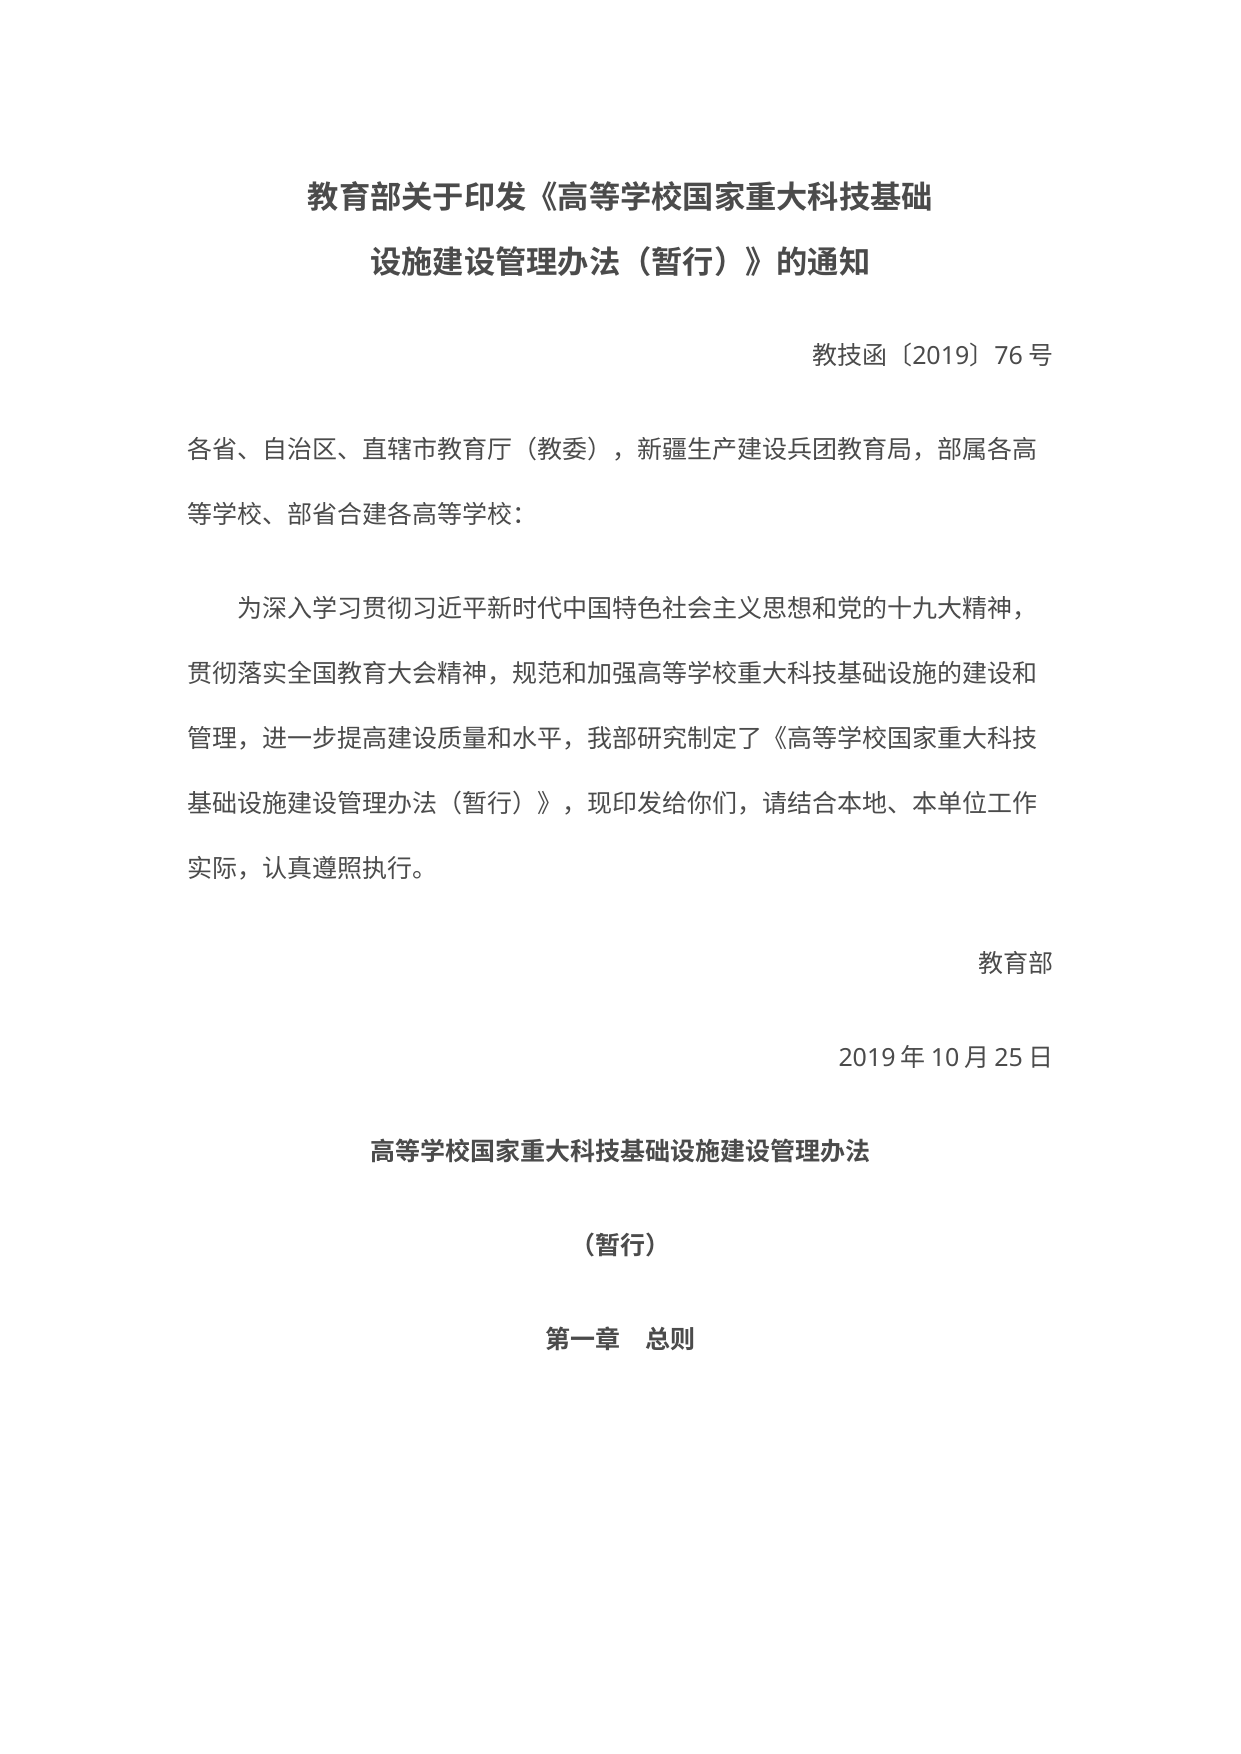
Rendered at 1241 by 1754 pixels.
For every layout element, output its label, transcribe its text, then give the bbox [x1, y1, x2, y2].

text 2019年10月25日 [187, 1023, 1053, 1088]
text 教育部关于印发《高等学校国家重大科技基础 设施建设管理办法（暂行）》的通知 [187, 162, 1053, 292]
text 教育部 [187, 929, 1053, 994]
text 为深入学习贯彻习近平新时代中国特色社会主义思想和党的十九大精神，贯彻落实全国教育大会精神，规范和加强高等学校重大科技基础设施的建设和管理，进一步提高建设质量和水平，我部研究制定了《高等学校国家重大科技基础设施建设管理办法（暂行）》，现印发给你们，请结合本地、本单位工作实际，认真遵照执行。 [187, 574, 1053, 899]
text （暂行） [187, 1211, 1053, 1276]
text 教技函〔2019〕76号 [187, 321, 1053, 386]
text 各省、自治区、直辖市教育厅（教委），新疆生产建设兵团教育局，部属各高等学校、部省合建各高等学校： [187, 415, 1053, 545]
text 高等学校国家重大科技基础设施建设管理办法 [187, 1117, 1053, 1182]
text 第一章 总则 [187, 1305, 1053, 1370]
